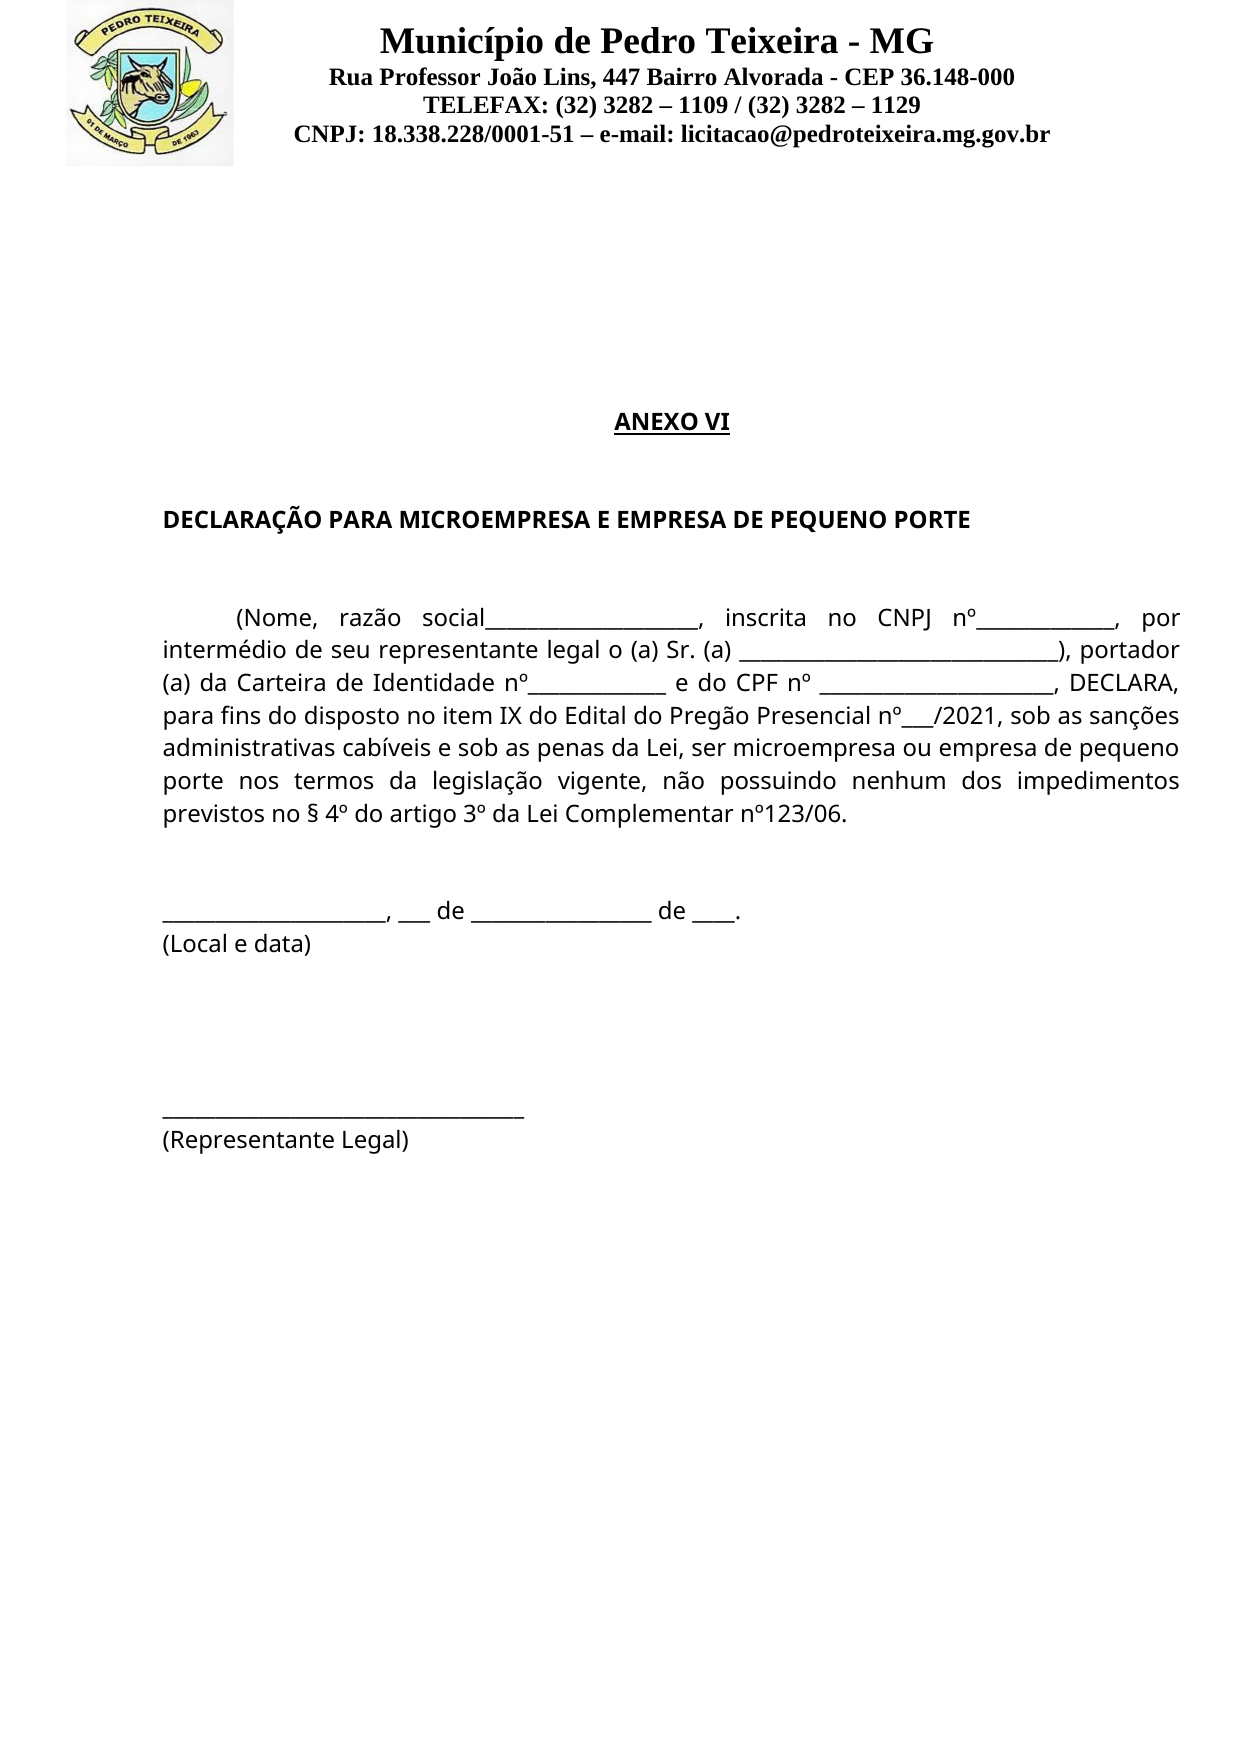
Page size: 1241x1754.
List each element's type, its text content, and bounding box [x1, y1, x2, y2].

text __________________________________ [162, 1090, 1181, 1122]
text _____________________, ___ de _________________ de ____. [162, 894, 1181, 927]
picture [66, 0, 234, 166]
text ANEXO VI [162, 405, 1181, 438]
text (Nome, razão social____________________, inscrita no CNPJ nº_____________, por intermédio de seu representante legal o (a) Sr. (a) ______________________________), portador (a) da Carteira de Identidade nº_____________ e do CPF nº ______________________, DECLARA, para fins do disposto no item IX do Edital do Pregão Presencial nº___/2021, sob as sanções administrativas cabíveis e sob as penas da Lei, ser microempresa ou empresa de pequeno porte nos termos da legislação vigente, não possuindo nenhum dos impedimentos previstos no § 4º do artigo 3º da Lei Complementar nº123/06. [162, 601, 1181, 829]
subtitle DECLARAÇÃO PARA MICROEMPRESA E EMPRESA DE PEQUENO PORTE [162, 503, 1181, 536]
text (Local e data) [162, 927, 1181, 959]
text (Representante Legal) [162, 1122, 1181, 1155]
